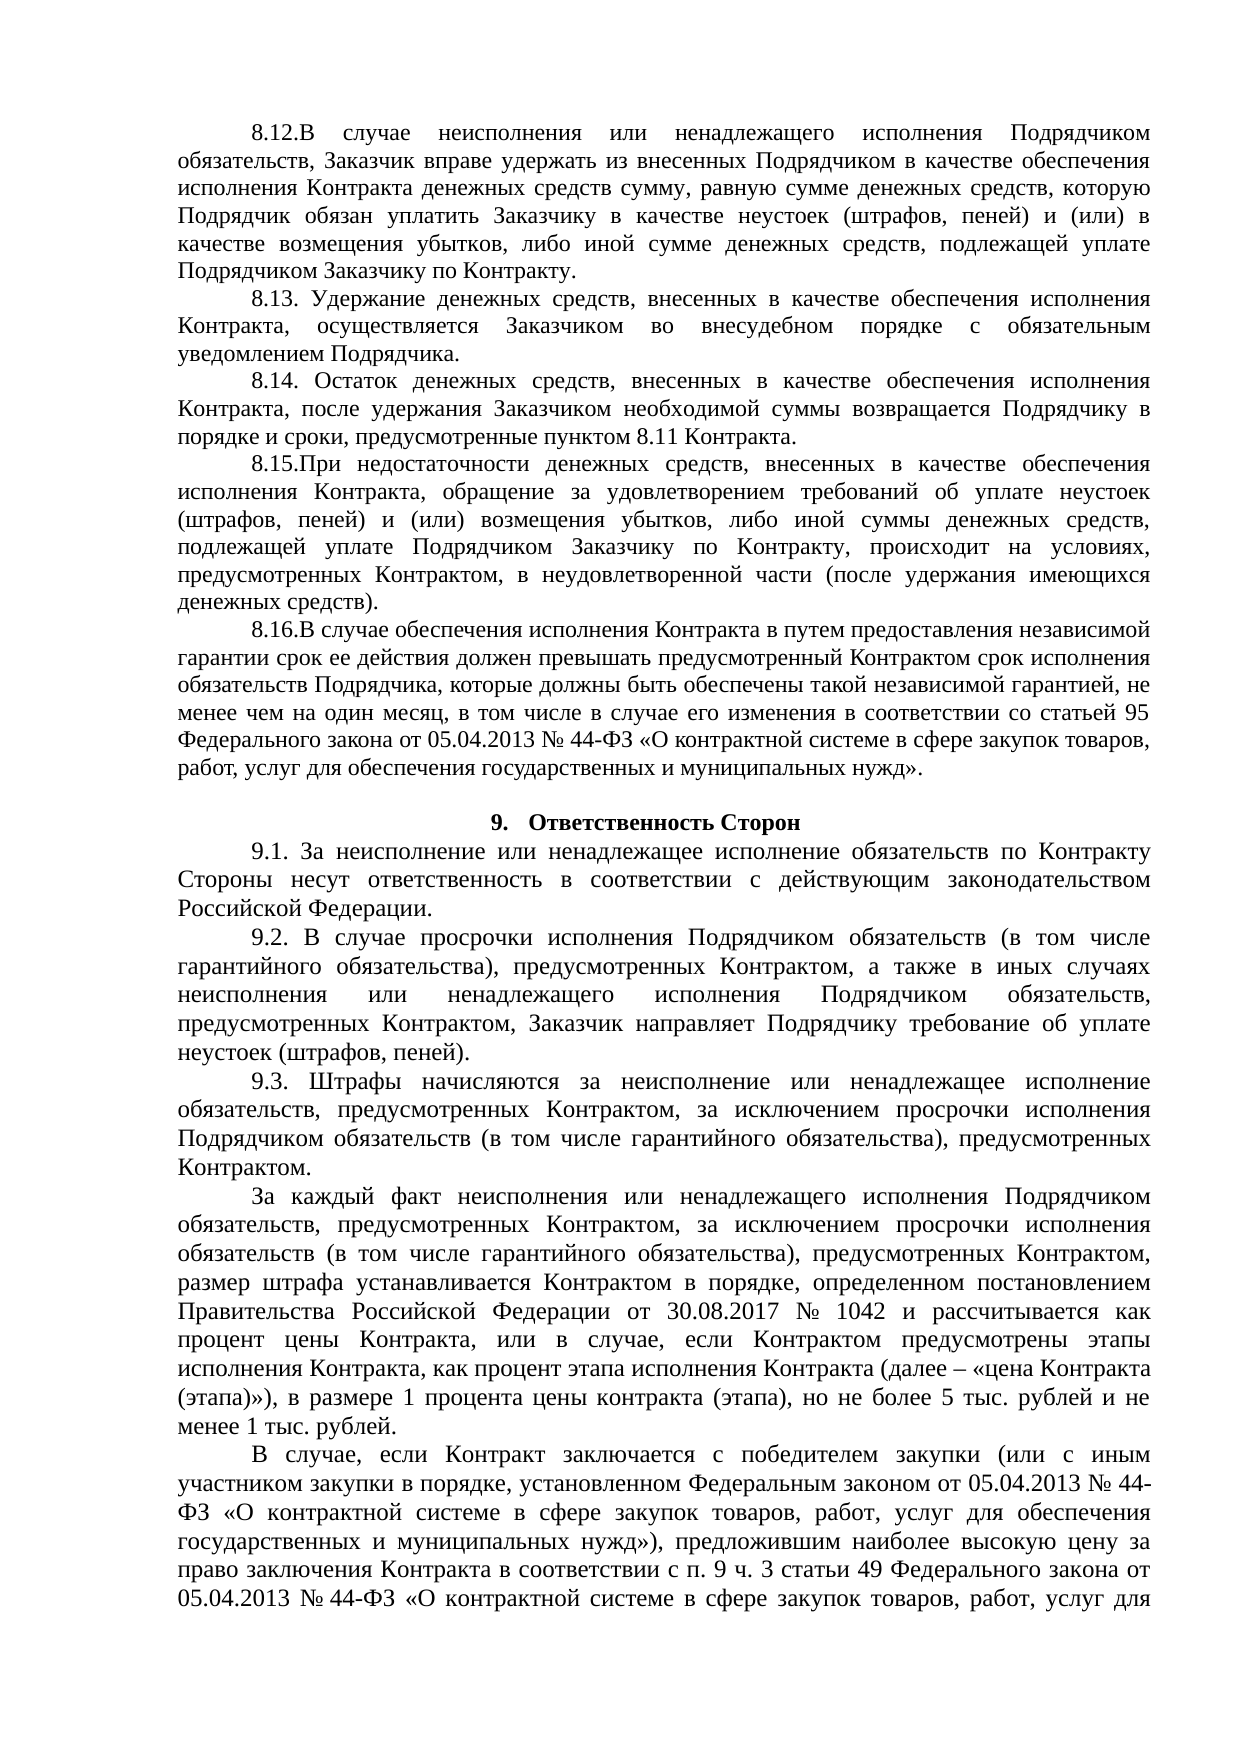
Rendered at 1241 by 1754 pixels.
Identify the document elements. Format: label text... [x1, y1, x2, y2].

text 8.15.При недостаточности денежных средств, внесенных в качестве обеспечения исполнения Контракта, обращение за удовлетворением требований об уплате неустоек (штрафов, пеней) и (или) возмещения убытков, либо иной суммы денежных средств, подлежащей уплате Подрядчиком Заказчику по Контракту, происходит на условиях, предусмотренных Контрактом, в неудовлетворенной части (после удержания имеющихся денежных средств). [177, 449, 1152, 615]
text 9.1. За неисполнение или ненадлежащее исполнение обязательств по Контракту Стороны несут ответственность в соответствии с действующим законодательством Российской Федерации. [177, 836, 1152, 922]
text За каждый факт неисполнения или ненадлежащего исполнения Подрядчиком обязательств, предусмотренных Контрактом, за исключением просрочки исполнения обязательств (в том числе гарантийного обязательства), предусмотренных Контрактом, размер штрафа устанавливается Контрактом в порядке, определенном постановлением Правительства Российской Федерации от 30.08.2017 № 1042 и рассчитывается как процент цены Контракта, или в случае, если Контрактом предусмотрены этапы исполнения Контракта, как процент этапа исполнения Контракта (далее – «цена Контракта (этапа)»), в размере 1 процента цены контракта (этапа), но не более 5 тыс. рублей и не менее 1 тыс. рублей. [177, 1181, 1152, 1439]
text 8.12.В случае неисполнения или ненадлежащего исполнения Подрядчиком обязательств, Заказчик вправе удержать из внесенных Подрядчиком в качестве обеспечения исполнения Контракта денежных средств сумму, равную сумме денежных средств, которую Подрядчик обязан уплатить Заказчику в качестве неустоек (штрафов, пеней) и (или) в качестве возмещения убытков, либо иной сумме денежных средств, подлежащей уплате Подрядчиком Заказчику по Контракту. [177, 118, 1152, 284]
text 8.13. Удержание денежных средств, внесенных в качестве обеспечения исполнения Контракта, осуществляется Заказчиком во внесудебном порядке с обязательным уведомлением Подрядчика. [177, 284, 1152, 367]
text 9.2. В случае просрочки исполнения Подрядчиком обязательств (в том числе гарантийного обязательства), предусмотренных Контрактом, а также в иных случаях неисполнения или ненадлежащего исполнения Подрядчиком обязательств, предусмотренных Контрактом, Заказчик направляет Подрядчику требование об уплате неустоек (штрафов, пеней). [177, 922, 1152, 1066]
text 9.3. Штрафы начисляются за неисполнение или ненадлежащее исполнение обязательств, предусмотренных Контрактом, за исключением просрочки исполнения Подрядчиком обязательств (в том числе гарантийного обязательства), предусмотренных Контрактом. [177, 1066, 1152, 1181]
text 8.14. Остаток денежных средств, внесенных в качестве обеспечения исполнения Контракта, после удержания Заказчиком необходимой суммы возвращается Подрядчику в порядке и сроки, предусмотренные пунктом 8.11 Контракта. [177, 367, 1152, 449]
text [177, 1439, 1152, 1612]
list Ответственность Сторон [140, 808, 1152, 836]
text 8.16.В случае обеспечения исполнения Контракта в путем предоставления независимой гарантии срок ее действия должен превышать предусмотренный Контрактом срок исполнения обязательств Подрядчика, которые должны быть обеспечены такой независимой гарантией, не менее чем на один месяц, в том числе в случае его изменения в соответствии со статьей 95 Федерального закона от 05.04.2013 № 44-ФЗ «О контрактной системе в сфере закупок товаров, работ, услуг для обеспечения государственных и муниципальных нужд». [177, 615, 1152, 781]
